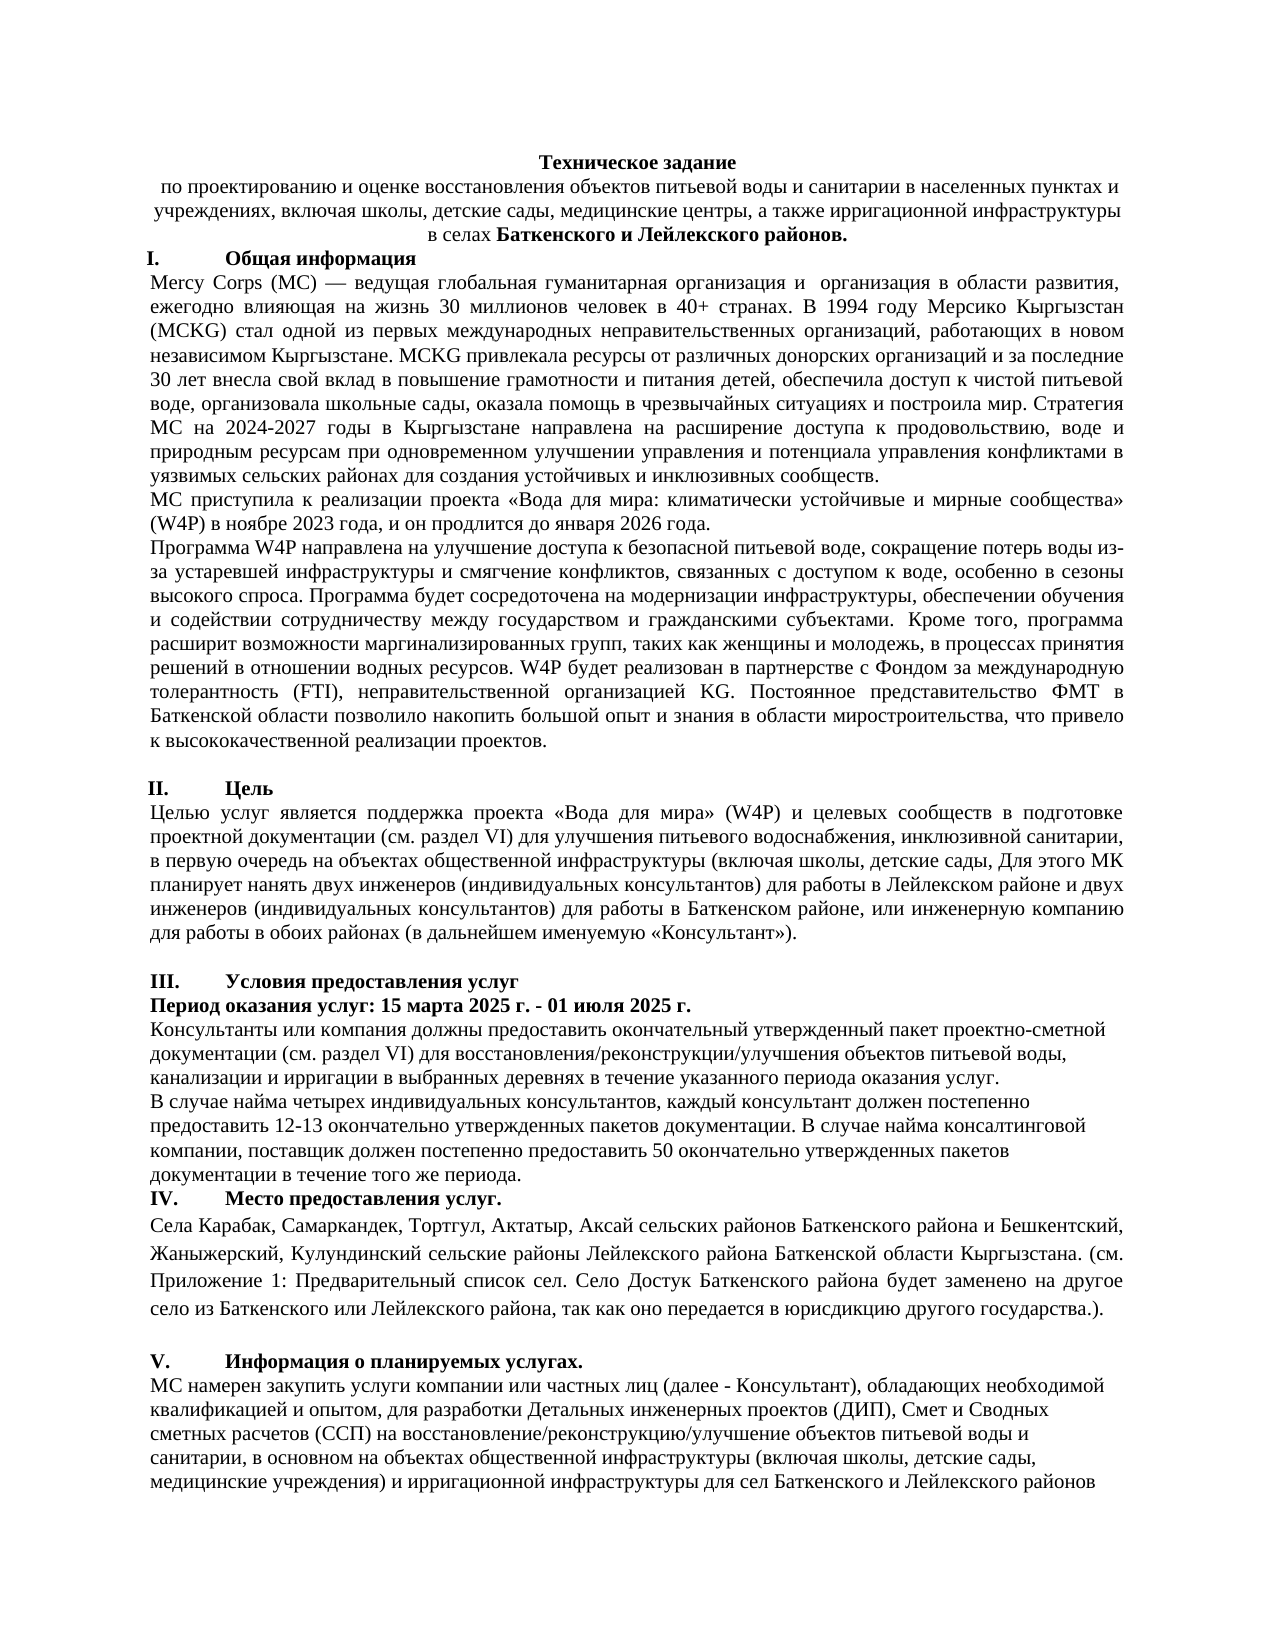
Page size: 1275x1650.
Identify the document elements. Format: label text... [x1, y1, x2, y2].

list Информация о планируемых услугах. [150, 1349, 1125, 1373]
text Период оказания услуг: 15 марта 2025 г. - 01 июля 2025 г. [150, 993, 1125, 1017]
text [150, 1373, 1125, 1493]
text Консультанты или компания должны предоставить окончательный утвержденный пакет проектно-сметной документации (см. раздел VI) для восстановления/реконструкции/улучшения объектов питьевой воды, канализации и ирригации в выбранных деревнях в течение указанного периода оказания услуг. [150, 1017, 1125, 1089]
text по проектированию и оценке восстановления объектов питьевой воды и санитарии в населенных пунктах и учреждениях, включая школы, детские сады, медицинские центры, а также ирригационной инфраструктуры в селах Баткенского и Лейлекского районов. [150, 174, 1125, 246]
list Условия предоставления услуг [150, 969, 1125, 993]
text Программа W4P направлена на улучшение доступа к безопасной питьевой воде, сокращение потерь воды из-за устаревшей инфраструктуры и смягчение конфликтов, связанных с доступом к воде, особенно в сезоны высокого спроса. Программа будет сосредоточена на модернизации инфраструктуры, обеспечении обучения и содействии сотрудничеству между государством и гражданскими субъектами. Кроме того, программа расширит возможности маргинализированных групп, таких как женщины и молодежь, в процессах принятия решений в отношении водных ресурсов. W4P будет реализован в партнерстве с Фондом за международную толерантность (FTI), неправительственной организацией KG. Постоянное представительство ФМТ в Баткенской области позволило накопить большой опыт и знания в области миростроительства, что привело к высококачественной реализации проектов. [150, 535, 1125, 752]
list Общая информация [159, 246, 1125, 270]
text Mercy Corps (MC) — ведущая глобальная гуманитарная организация и организация в области развития, ежегодно влияющая на жизнь 30 миллионов человек в 40+ странах. В 1994 году Мерсико Кыргызстан (MCKG) стал одной из первых международных неправительственных организаций, работающих в новом независимом Кыргызстане. MCKG привлекала ресурсы от различных донорских организаций и за последние 30 лет внесла свой вклад в повышение грамотности и питания детей, обеспечила доступ к чистой питьевой воде, организовала школьные сады, оказала помощь в чрезвычайных ситуациях и построила мир. Стратегия МC на 2024-2027 годы в Кыргызстане направлена на расширение доступа к продовольствию, воде и природным ресурсам при одновременном улучшении управления и потенциала управления конфликтами в уязвимых сельских районах для создания устойчивых и инклюзивных сообществ. [150, 270, 1125, 487]
text Целью услуг является поддержка проекта «Вода для мира» (W4P) и целевых сообществ в подготовке проектной документации (см. раздел VI) для улучшения питьевого водоснабжения, инклюзивной санитарии, в первую очередь на объектах общественной инфраструктуры (включая школы, детские сады, Для этого МК планирует нанять двух инженеров (индивидуальных консультантов) для работы в Лейлекском районе и двух инженеров (индивидуальных консультантов) для работы в Баткенском районе, или инженерную компанию для работы в обоих районах (в дальнейшем именуемую «Консультант»). [150, 800, 1125, 944]
text В случае найма четырех индивидуальных консультантов, каждый консультант должен постепенно предоставить 12-13 окончательно утвержденных пакетов документации. В случае найма консалтинговой компании, поставщик должен постепенно предоставить 50 окончательно утвержденных пакетов документации в течение того же периода. [150, 1089, 1125, 1186]
text Села Карабак, Самаркандек, Тортгул, Актатыр, Аксай сельских районов Баткенского района и Бешкентский, Жаныжерский, Кулундинский сельские районы Лейлекского района Баткенской области Кыргызстана. (см. Приложение 1: Предварительный список сел. Село Достук Баткенского района будет заменено на другое село из Баткенского или Лейлекского района, так как оно передается в юрисдикцию другого государства.). [150, 1213, 1125, 1320]
text MC приступила к реализации проекта «Вода для мира: климатически устойчивые и мирные сообщества» (W4P) в ноябре 2023 года, и он продлится до января 2026 года. [150, 487, 1125, 535]
list Цель [169, 776, 1125, 800]
list Место предоставления услуг. [178, 1186, 1125, 1210]
text Техническое задание [150, 150, 1125, 174]
